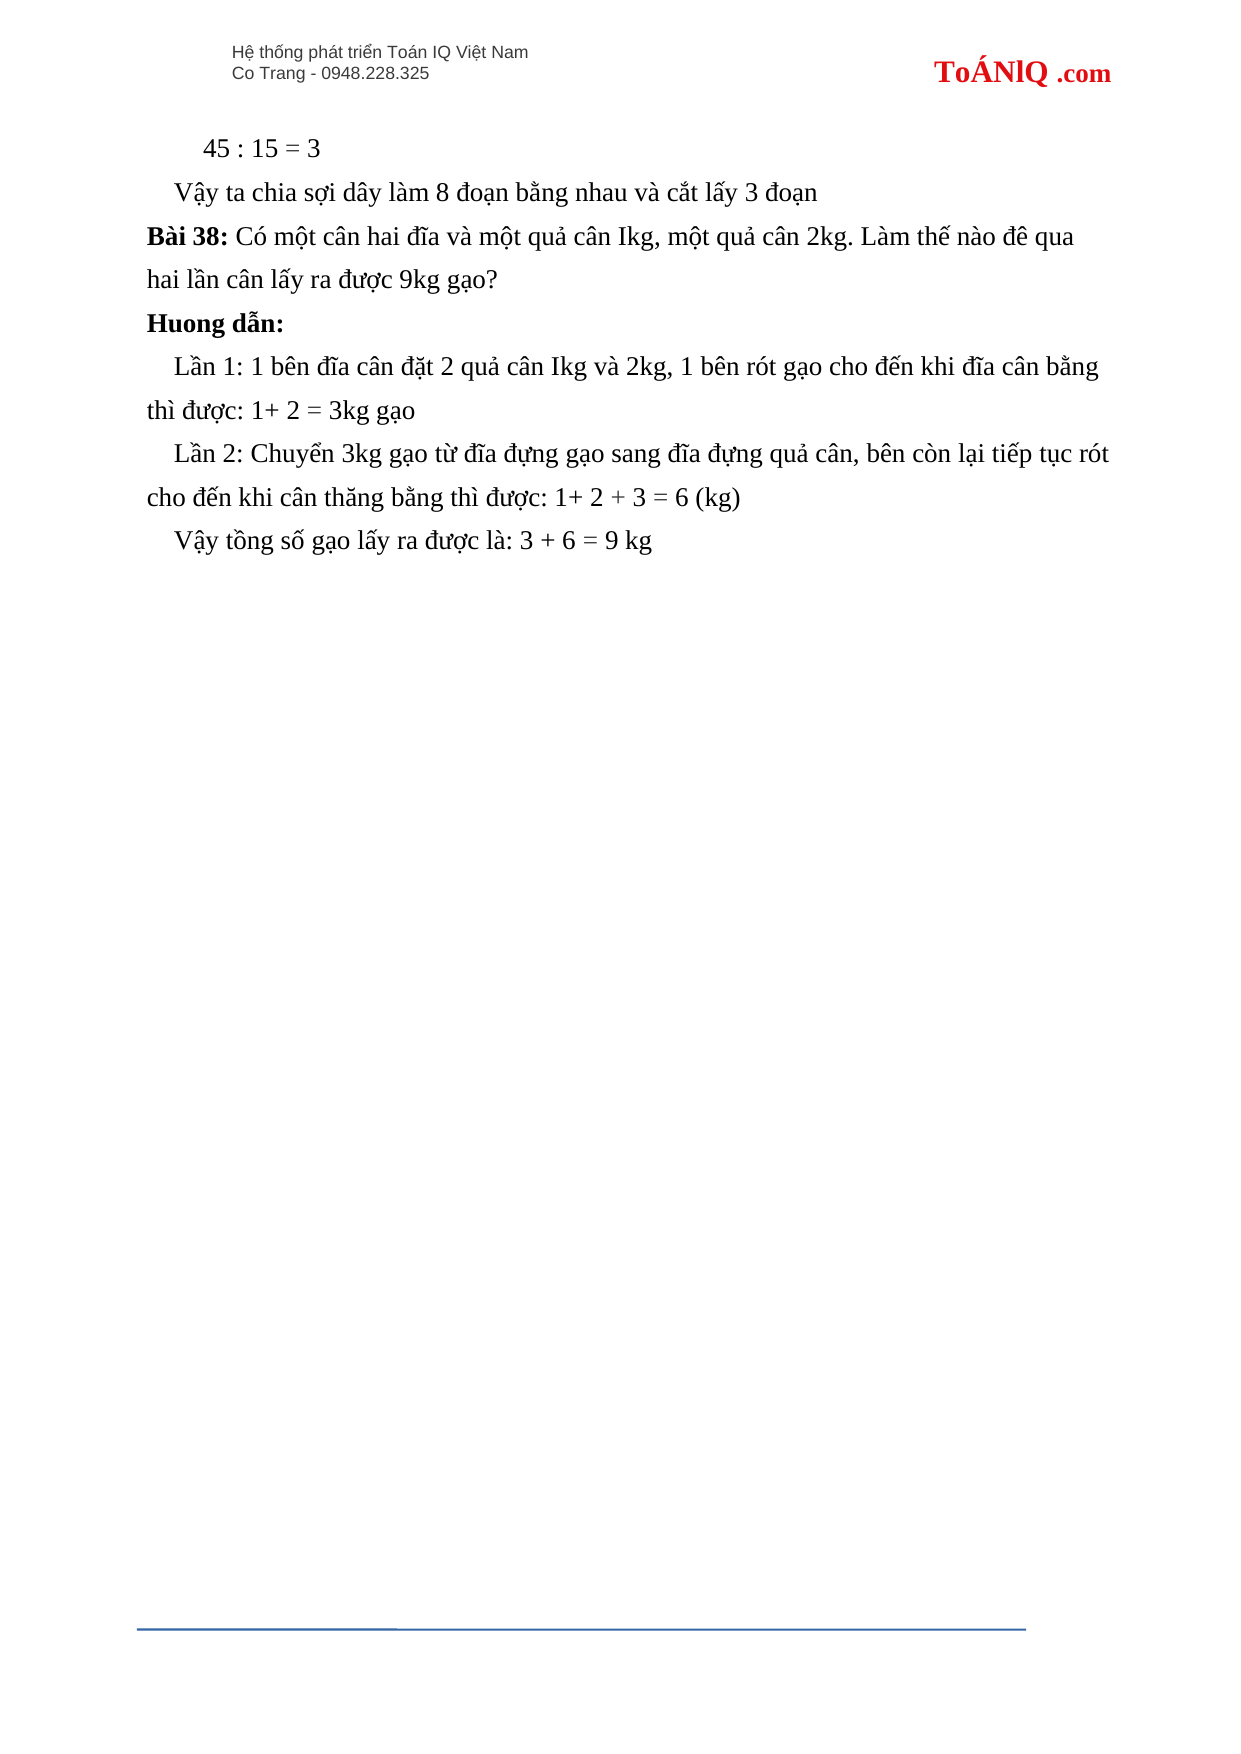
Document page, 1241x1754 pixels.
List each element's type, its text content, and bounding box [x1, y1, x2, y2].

text Bài 38: Có một cân hai đĩa và một quả cân Ikg, một quả cân 2kg. Làm thế nào đê qua hai lần cân lấy ra được 9kg gạo? [147, 219, 1111, 294]
text ToÁNlQ .com [147, 53, 1111, 89]
text Vậy ta chia sợi dây làm 8 đoạn bằng nhau và cắt lấy 3 đoạn [147, 176, 1111, 207]
text Lần 1: 1 bên đĩa cân đặt 2 quả cân Ikg và 2kg, 1 bên rót gạo cho đến khi đĩa cân bằng thì được: 1+ 2 = 3kg gạo [147, 350, 1111, 425]
text Vậy tồng số gạo lấy ra được là: 3 + 6 = 9 kg [147, 524, 1111, 556]
text Lần 2: Chuyển 3kg gạo từ đĩa đựng gạo sang đĩa đựng quả cân, bên còn lại tiếp tục rót cho đến khi cân thăng bằng thì được: 1+ 2 + 3 = 6 (kg) [147, 437, 1111, 512]
text 45 : 15 = 3 [147, 132, 1111, 164]
text Huong dẫn: [147, 307, 1111, 338]
